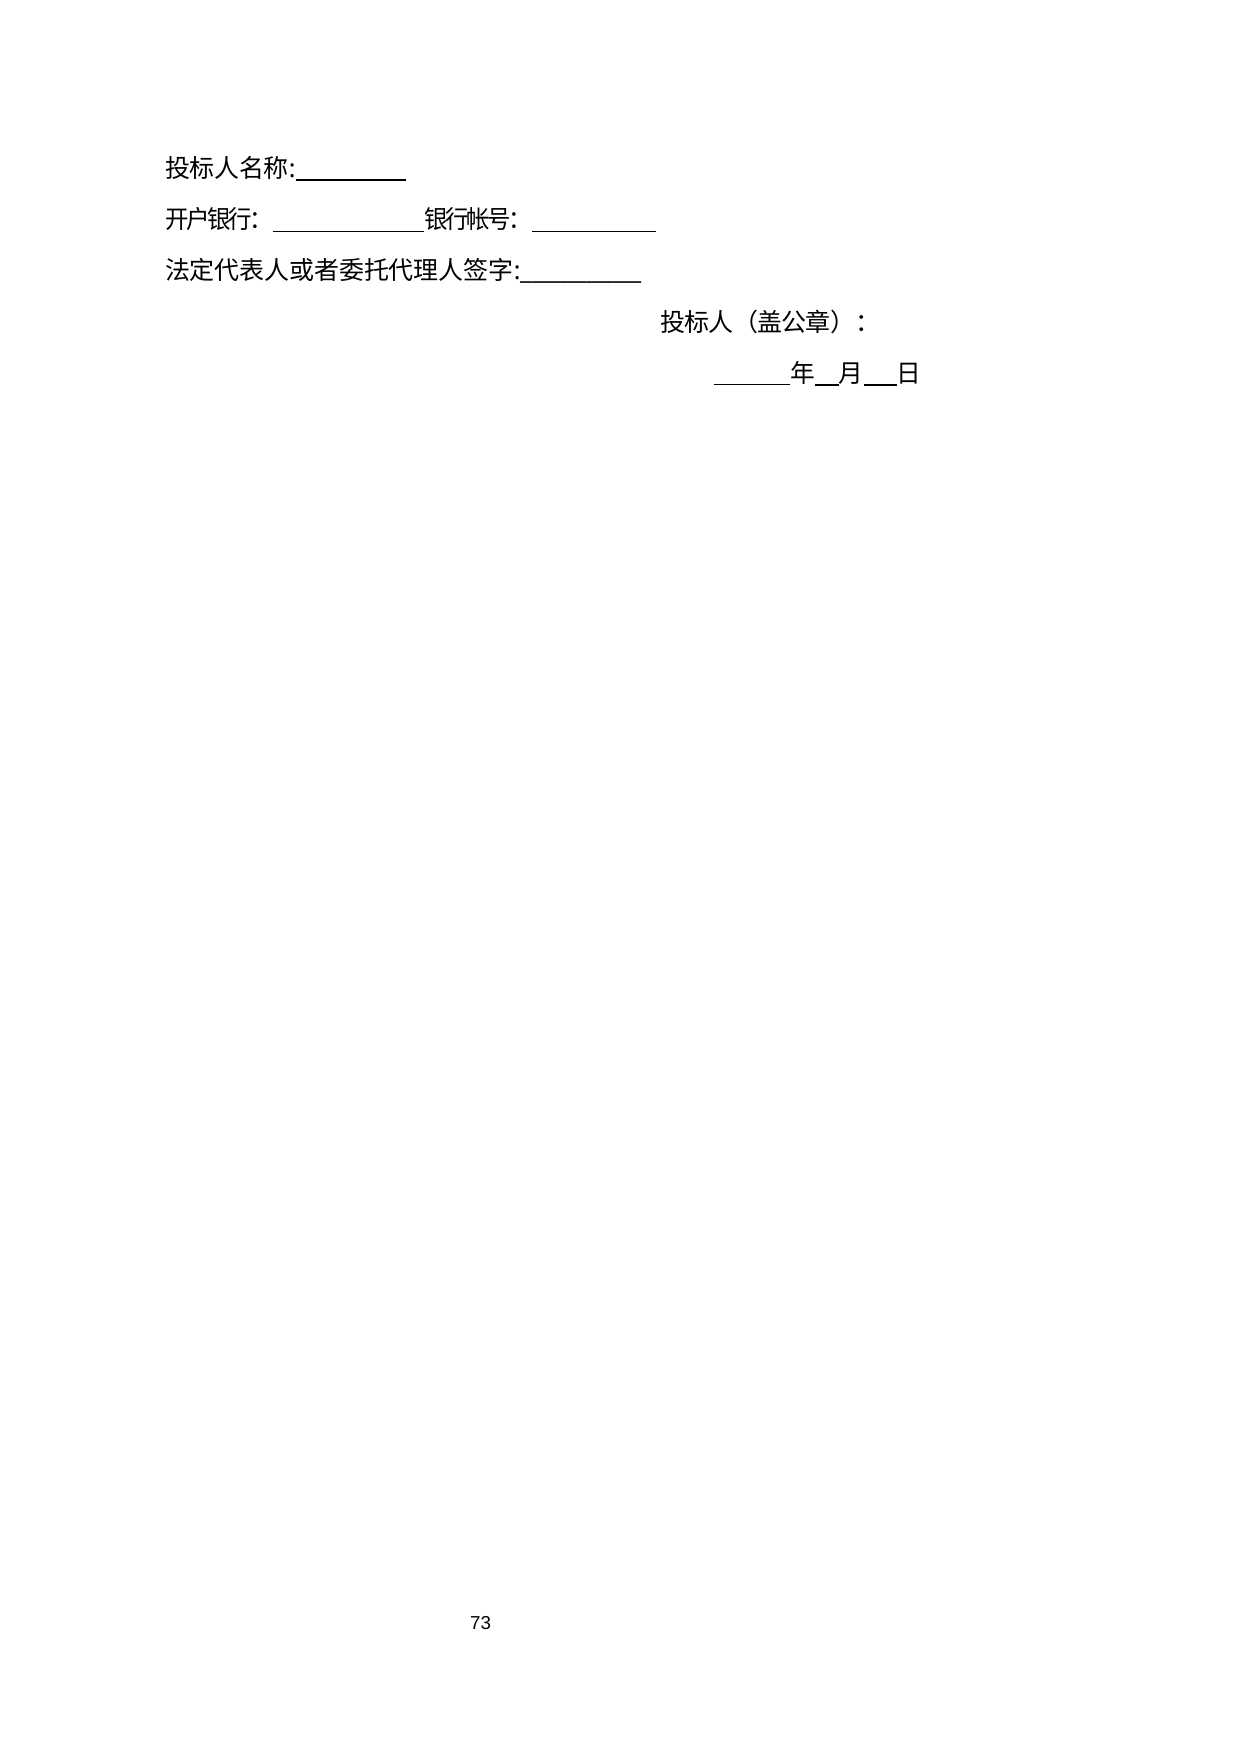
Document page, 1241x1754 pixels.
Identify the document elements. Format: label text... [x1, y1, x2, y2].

text 年 月 日 [112, 360, 1128, 388]
text 投标人名称: [112, 155, 1128, 183]
text 投标人（盖公章）： [112, 309, 1128, 337]
text 法定代表人或者委托代理人签字:___________ [112, 258, 1128, 285]
text 开户银行： 银行帐号： [112, 206, 1128, 234]
